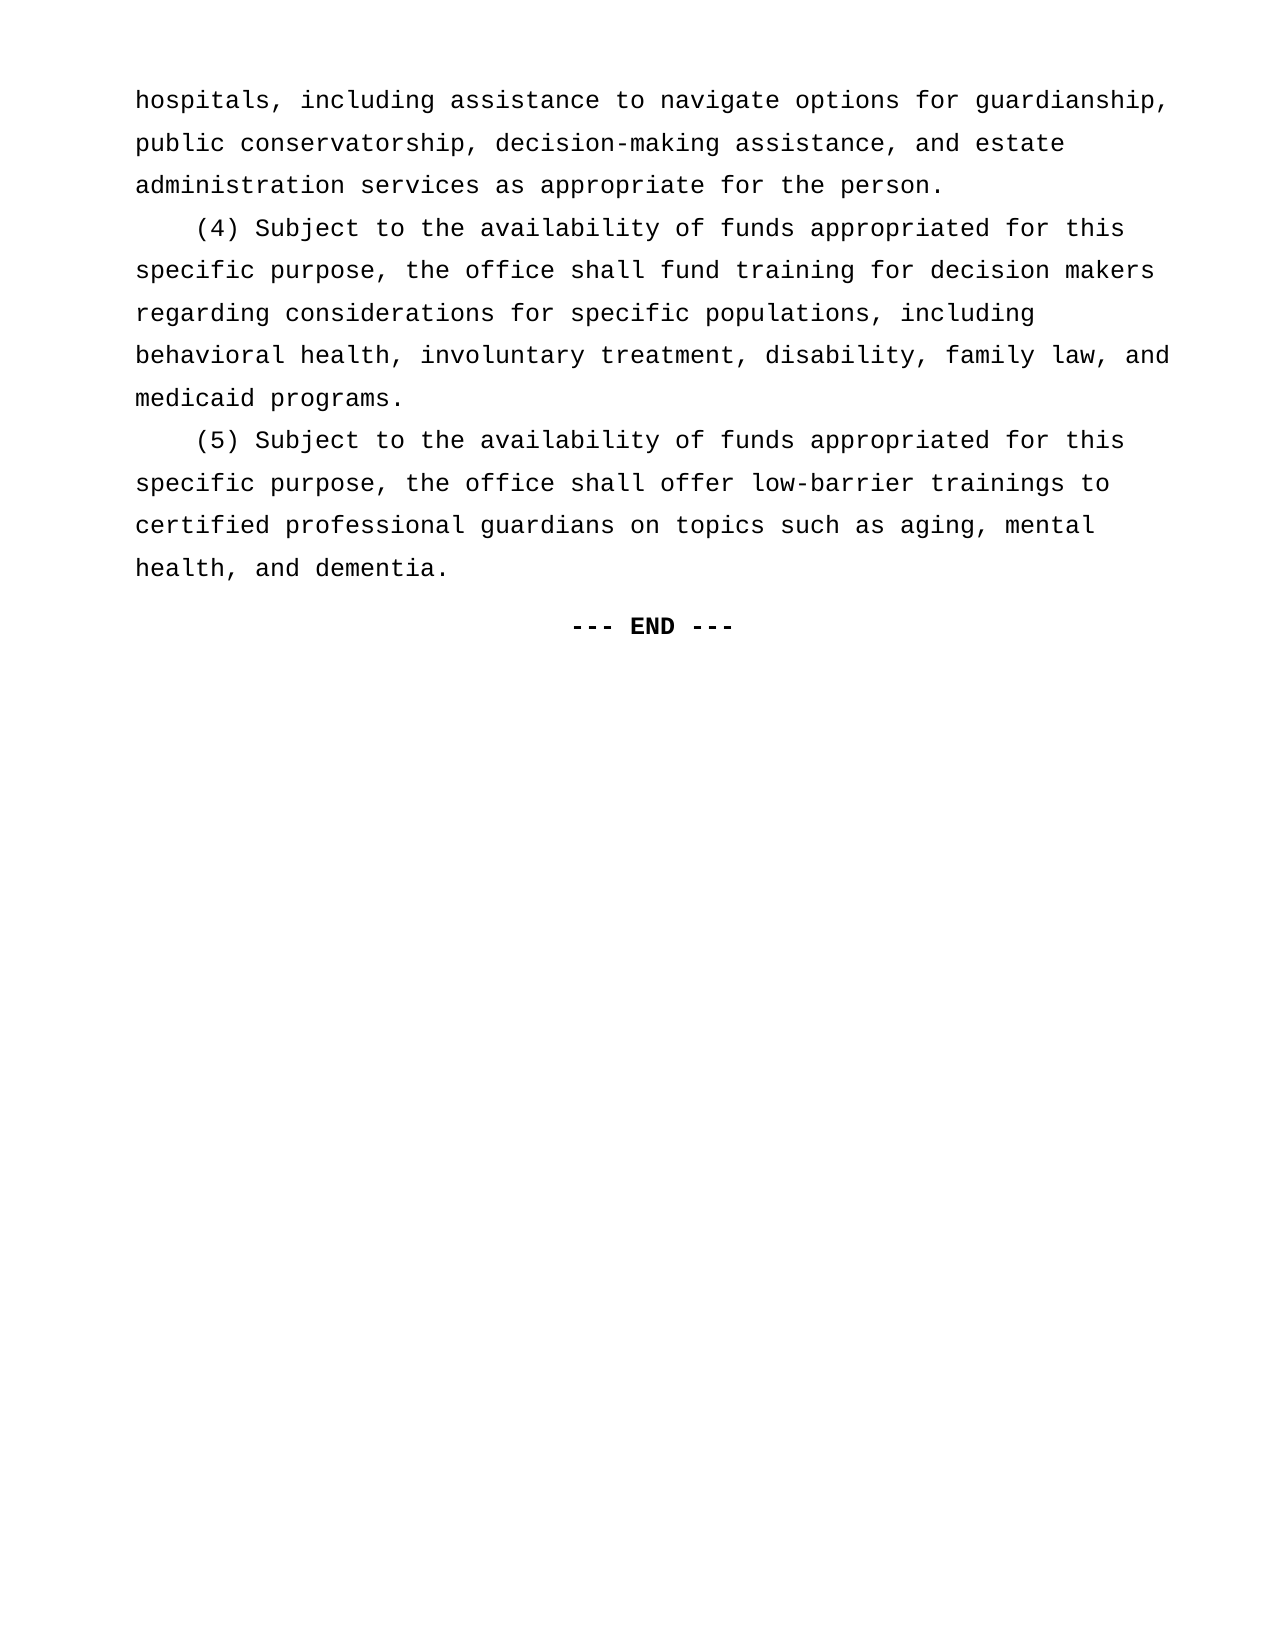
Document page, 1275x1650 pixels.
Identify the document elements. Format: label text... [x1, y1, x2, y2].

text (5) Subject to the availability of funds appropriated for this specific purpose, the office shall offer low-barrier trainings to certified professional guardians on topics such as aging, mental health, and dementia. [135, 415, 1170, 585]
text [135, 75, 1170, 202]
text (4) Subject to the availability of funds appropriated for this specific purpose, the office shall fund training for decision makers regarding considerations for specific populations, including behavioral health, involuntary treatment, disability, family law, and medicaid programs. [135, 202, 1170, 415]
text --- END --- [135, 613, 1170, 642]
